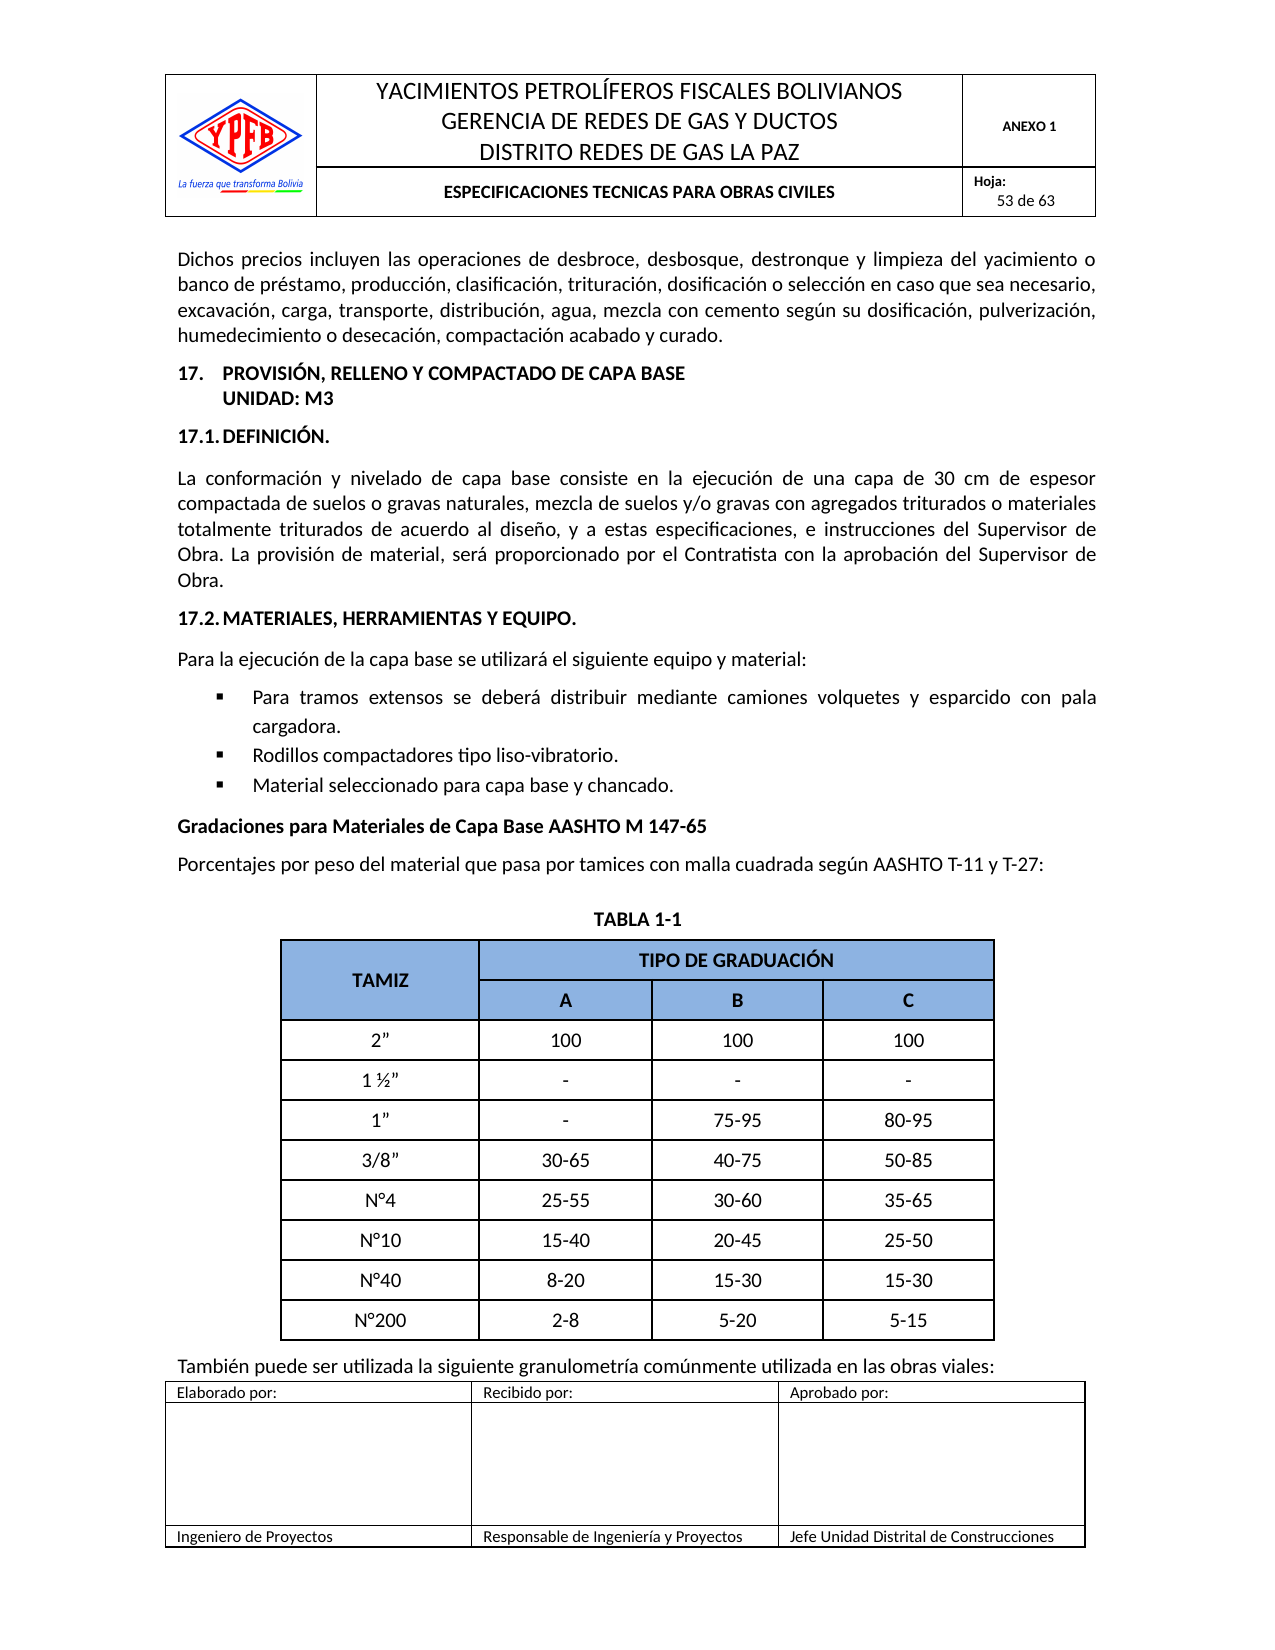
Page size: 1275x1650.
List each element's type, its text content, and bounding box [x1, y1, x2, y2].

text UNIDAD: M3 [177, 386, 1098, 411]
table_cell 15-30 [824, 1261, 993, 1299]
table_header TAMIZ [282, 941, 478, 1019]
table_cell 35-65 [824, 1181, 993, 1219]
table_cell 8-20 [480, 1261, 651, 1299]
table_cell 75-95 [653, 1101, 822, 1139]
table_cell C [824, 981, 993, 1019]
text Gradaciones para Materiales de Capa Base AASHTO M 147-65 [177, 813, 1098, 839]
table_cell N°200 [282, 1301, 478, 1339]
table_cell 100 [480, 1021, 651, 1059]
text Dichos precios incluyen las operaciones de desbroce, desbosque, destronque y limpieza del yacimiento o banco de préstamo, producción, clasificación, trituración, dosificación o selección en caso que sea necesario, excavación, carga, transporte, distribución, agua, mezcla con cemento según su dosificación, pulverización, humedecimiento o desecación, compactación acabado y curado. [177, 246, 1098, 348]
table_cell 15-40 [480, 1221, 651, 1259]
table_cell 40-75 [653, 1141, 822, 1179]
table_cell 2-8 [480, 1301, 651, 1339]
table_cell 1 ½” [282, 1061, 478, 1099]
table_cell 2” [282, 1021, 478, 1059]
table_cell B [653, 981, 822, 1019]
table_cell 20-45 [653, 1221, 822, 1259]
text TABLA 1-1 [177, 906, 1098, 931]
text Para la ejecución de la capa base se utilizará el siguiente equipo y material: [177, 646, 1098, 672]
text La conformación y nivelado de capa base consiste en la ejecución de una capa de 30 cm de espesor compactada de suelos o gravas naturales, mezcla de suelos y/o gravas con agregados triturados o materiales totalmente triturados de acuerdo al diseño, y a estas especificaciones, e instrucciones del Supervisor de Obra. La provisión de material, será proporcionado por el Contratista con la aprobación del Supervisor de Obra. [177, 465, 1098, 592]
list Rodillos compactadores tipo liso-vibratorio. [215, 743, 1098, 768]
table_cell 15-30 [653, 1261, 822, 1299]
table_cell - [480, 1101, 651, 1139]
table_cell N°4 [282, 1181, 478, 1219]
table_cell N°40 [282, 1261, 478, 1299]
table_cell N°10 [282, 1221, 478, 1259]
table_cell - [653, 1061, 822, 1099]
text Porcentajes por peso del material que pasa por tamices con malla cuadrada según AASHTO T-11 y T-27: [177, 851, 1098, 877]
table_cell - [824, 1061, 993, 1099]
table_cell 80-95 [824, 1101, 993, 1139]
subtitle PROVISIÓN, RELLENO Y COMPACTADO DE CAPA BASE [177, 360, 1098, 386]
table_cell 30-60 [653, 1181, 822, 1219]
table_header TIPO DE GRADUACIÓN [480, 941, 993, 979]
text También puede ser utilizada la siguiente granulometría comúnmente utilizada en las obras viales: [177, 1353, 1098, 1379]
table_cell - [480, 1061, 651, 1099]
table_cell A [480, 981, 651, 1019]
list Para tramos extensos se deberá distribuir mediante camiones volquetes y esparcido con pala cargadora. [215, 684, 1098, 739]
table_cell 25-50 [824, 1221, 993, 1259]
table_cell 5-20 [653, 1301, 822, 1339]
table_cell 3/8” [282, 1141, 478, 1179]
table_cell 25-55 [480, 1181, 651, 1219]
list Material seleccionado para capa base y chancado. [215, 772, 1098, 797]
table_cell 5-15 [824, 1301, 993, 1339]
list MATERIALES, HERRAMIENTAS Y EQUIPO. [177, 605, 1098, 630]
table_cell 1” [282, 1101, 478, 1139]
table_cell 100 [824, 1021, 993, 1059]
list DEFINICIÓN. [177, 423, 1098, 449]
picture [176, 93, 304, 198]
table_cell 30-65 [480, 1141, 651, 1179]
table_cell 50-85 [824, 1141, 993, 1179]
table_cell 100 [653, 1021, 822, 1059]
